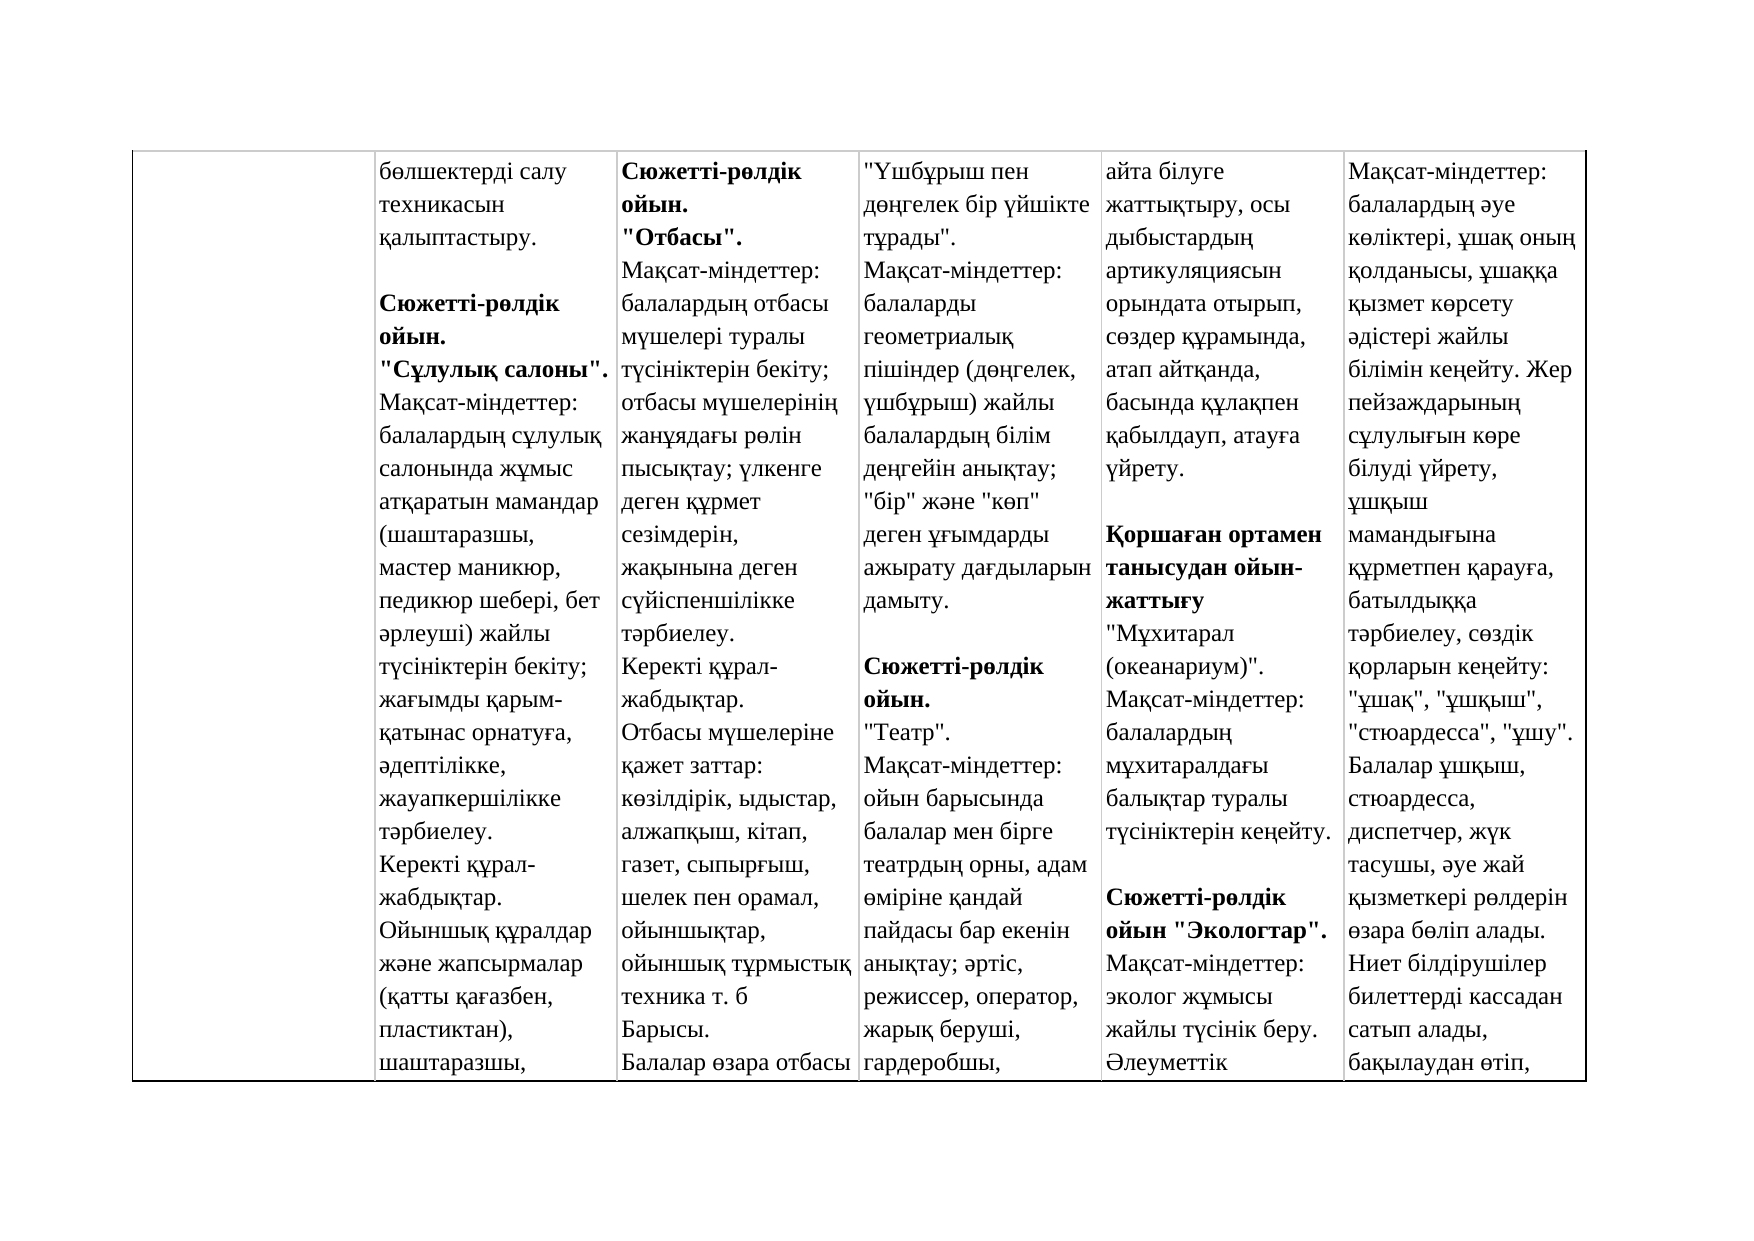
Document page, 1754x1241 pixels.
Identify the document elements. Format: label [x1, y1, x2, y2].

table_cell [618, 152, 858, 1080]
table_cell [860, 152, 1101, 1080]
table_cell [1345, 152, 1585, 1080]
table_cell [1102, 152, 1343, 1080]
table_cell [133, 152, 374, 1080]
table_cell [376, 152, 616, 1080]
